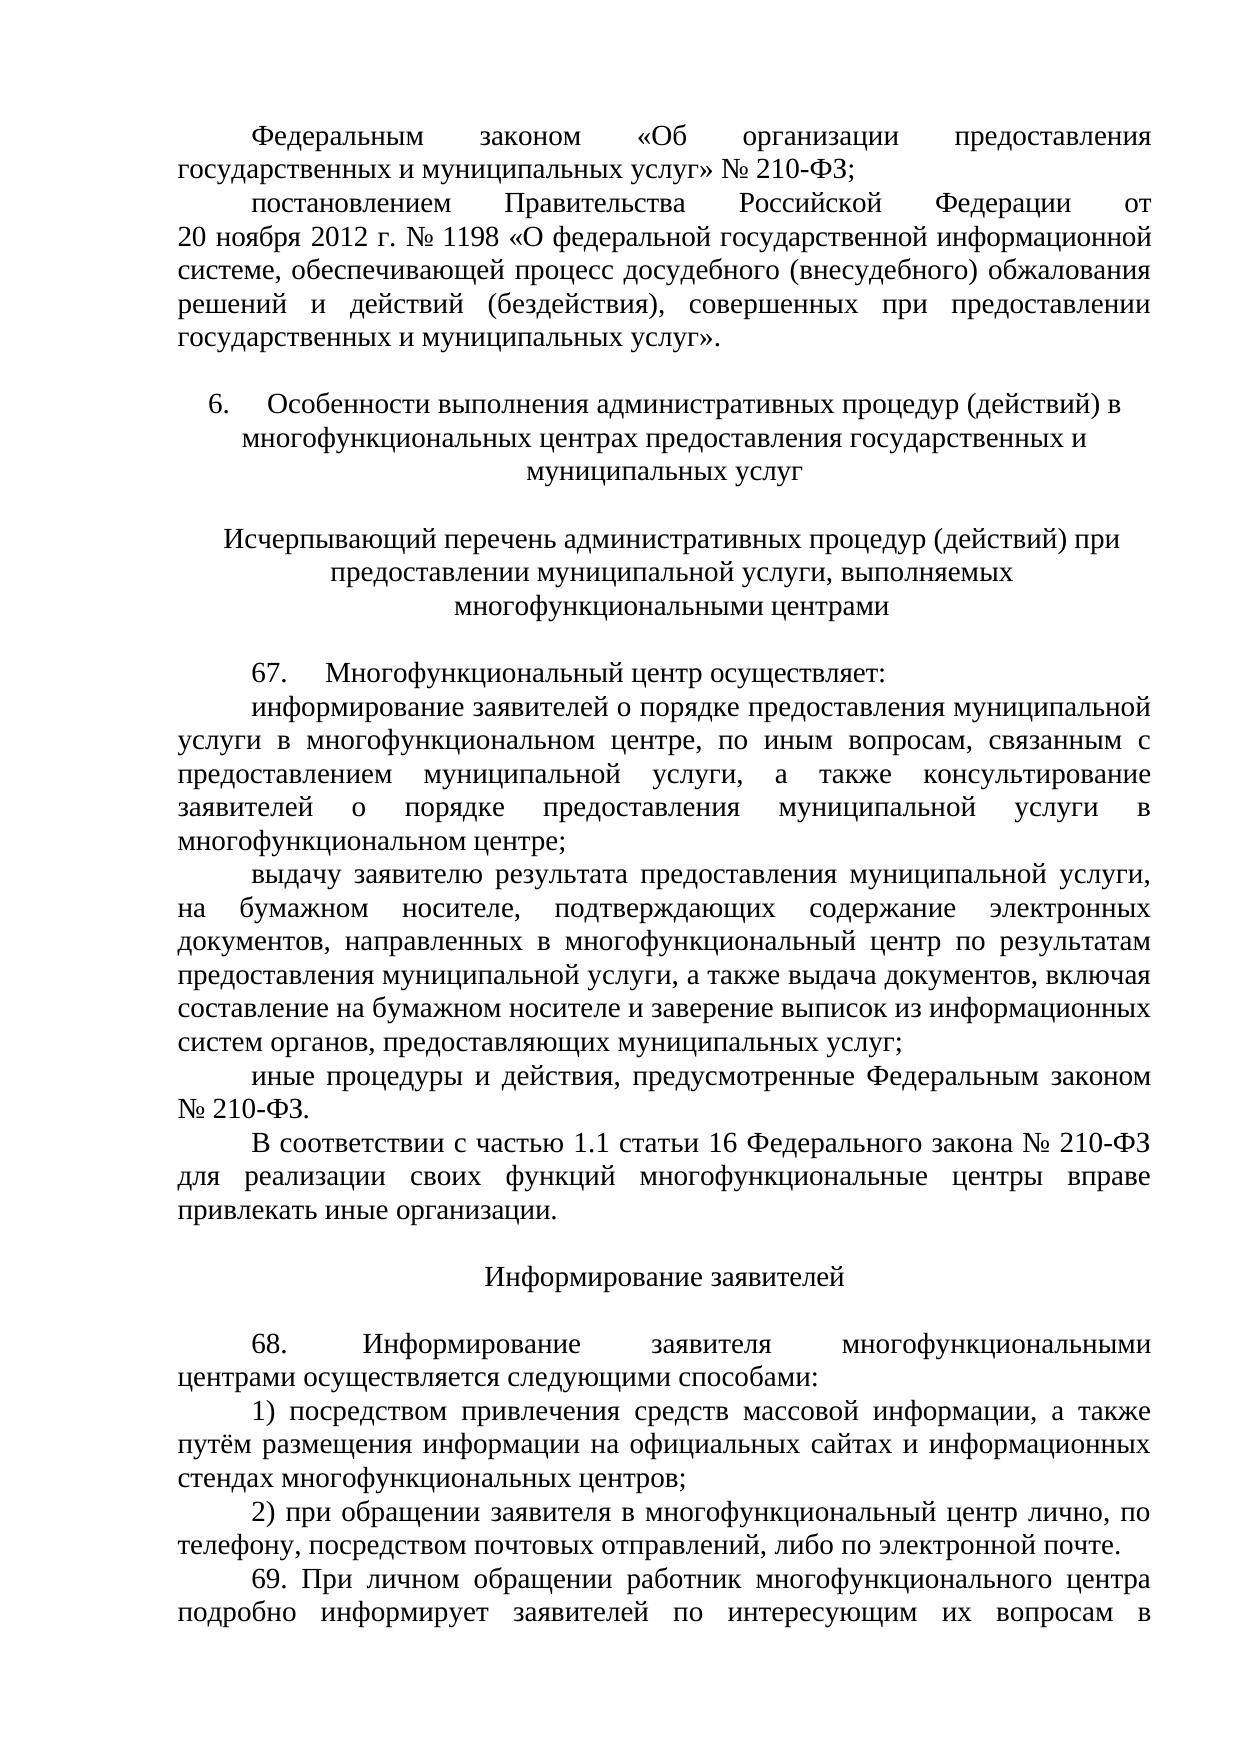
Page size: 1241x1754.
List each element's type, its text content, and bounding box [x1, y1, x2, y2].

list Многофункциональный центр осуществляет: [177, 655, 1152, 689]
text постановлением Правительства Российской Федерации от 20 ноября 2012 г. № 1198 «О федеральной государственной информационной системе, обеспечивающей процесс досудебного (внесудебного) обжалования решений и действий (бездействия), совершенных при предоставлении государственных и муниципальных услуг». [177, 185, 1152, 353]
list Особенности выполнения административных процедур (действий) в многофункциональных центрах предоставления государственных и [177, 386, 1152, 453]
text 2) при обращении заявителя в многофункциональный центр лично, по телефону, посредством почтовых отправлений, либо по электронной почте. [177, 1494, 1152, 1561]
text Информирование заявителей [177, 1259, 1152, 1293]
text Федеральным законом «Об организации предоставления государственных и муниципальных услуг» № 210-ФЗ; [177, 118, 1152, 185]
list Информирование заявителя многофункциональными центрами осуществляется следующими способами: [177, 1326, 1152, 1393]
text информирование заявителей о порядке предоставления муниципальной услуги в многофункциональном центре, по иным вопросам, связанным с предоставлением муниципальной услуги, а также консультирование заявителей о порядке предоставления муниципальной услуги в многофункциональном центре; [177, 689, 1152, 856]
text В соответствии с частью 1.1 статьи 16 Федерального закона № 210-ФЗ для реализации своих функций многофункциональные центры вправе привлекать иные организации. [177, 1125, 1152, 1225]
text муниципальных услуг [177, 453, 1152, 487]
text 1) посредством привлечения средств массовой информации, а также путём размещения информации на официальных сайтах и информационных стендах многофункциональных центров; [177, 1393, 1152, 1494]
text иные процедуры и действия, предусмотренные Федеральным законом № 210-ФЗ. [177, 1058, 1152, 1125]
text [177, 1561, 1152, 1628]
text Исчерпывающий перечень административных процедур (действий) при предоставлении муниципальной услуги, выполняемых многофункциональными центрами [177, 521, 1166, 621]
text выдачу заявителю результата предоставления муниципальной услуги, на бумажном носителе, подтверждающих содержание электронных документов, направленных в многофункциональный центр по результатам предоставления муниципальной услуги, а также выдача документов, включая составление на бумажном носителе и заверение выписок из информационных систем органов, предоставляющих муниципальных услуг; [177, 856, 1152, 1058]
